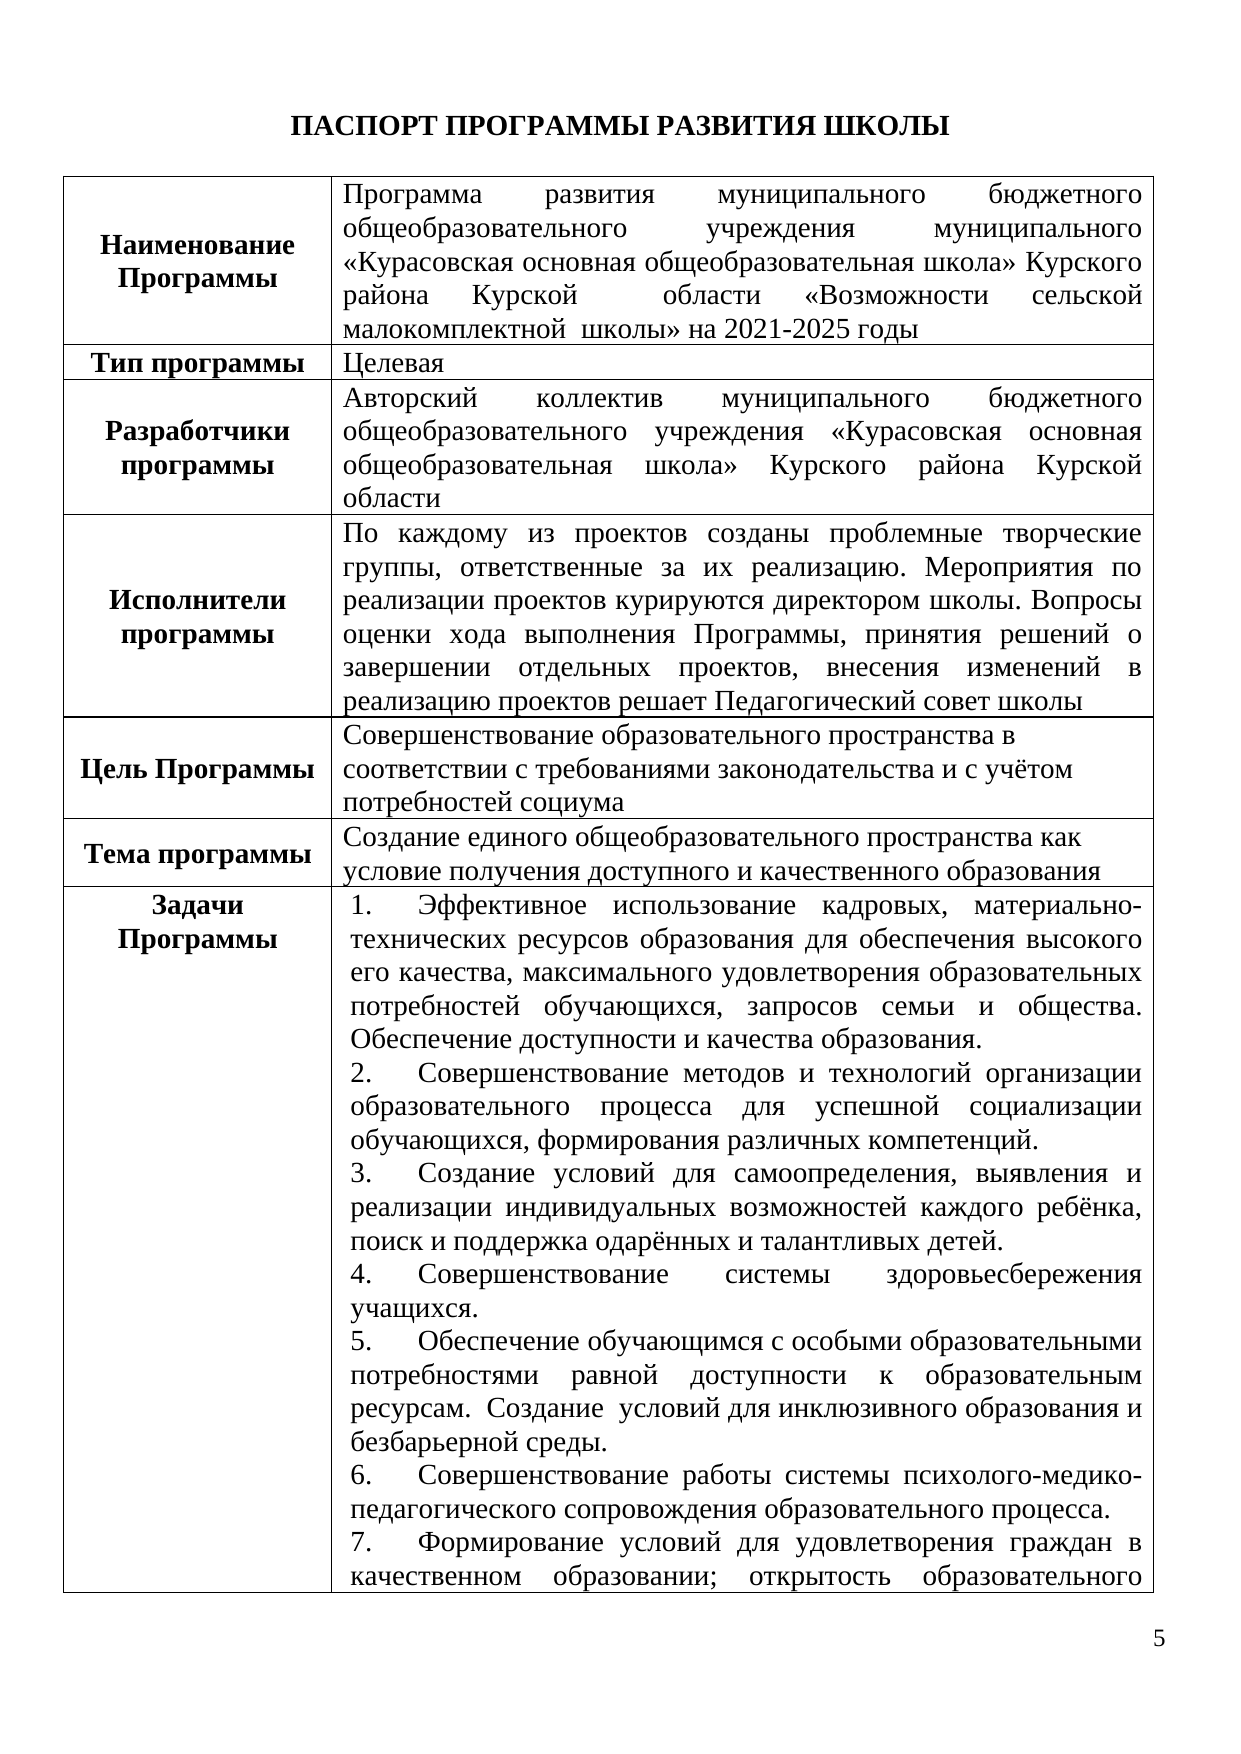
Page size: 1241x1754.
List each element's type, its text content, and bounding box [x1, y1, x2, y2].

table_header Программа развития муниципального бюджетного общеобразовательного учреждения муниципального «Курасовская основная общеобразовательная школа» Курского района Курской области «Возможности сельской малокомплектной школы» на 2021-2025 годы [332, 177, 1153, 344]
table_cell Задачи Программы [64, 887, 331, 1592]
table_cell Разработчики программы [64, 380, 331, 514]
table_cell Тема программы [64, 819, 331, 886]
table_cell Тип программы [64, 345, 331, 379]
table_cell Исполнители программы [64, 515, 331, 716]
table_cell Совершенствование образовательного пространства в соответствии с требованиями законодательства и с учётом потребностей социума [332, 718, 1153, 818]
table_cell Создание единого общеобразовательного пространства как условие получения доступного и качественного образования [332, 819, 1153, 886]
table_cell Цель Программы [64, 718, 331, 818]
table_cell Целевая [332, 345, 1153, 379]
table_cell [332, 887, 1153, 1592]
table_cell По каждому из проектов созданы проблемные творческие группы, ответственные за их реализацию. Мероприятия по реализации проектов курируются директором школы. Вопросы оценки хода выполнения Программы, принятия решений о завершении отдельных проектов, внесения изменений в реализацию проектов решает Педагогический совет школы [332, 515, 1153, 716]
text ПАСПОРТ ПРОГРАММЫ РАЗВИТИЯ ШКОЛЫ [75, 108, 1165, 142]
table_cell Авторский коллектив муниципального бюджетного общеобразовательного учреждения «Курасовская основная общеобразовательная школа» Курского района Курской области [332, 380, 1153, 514]
table_header Наименование Программы [64, 177, 331, 344]
